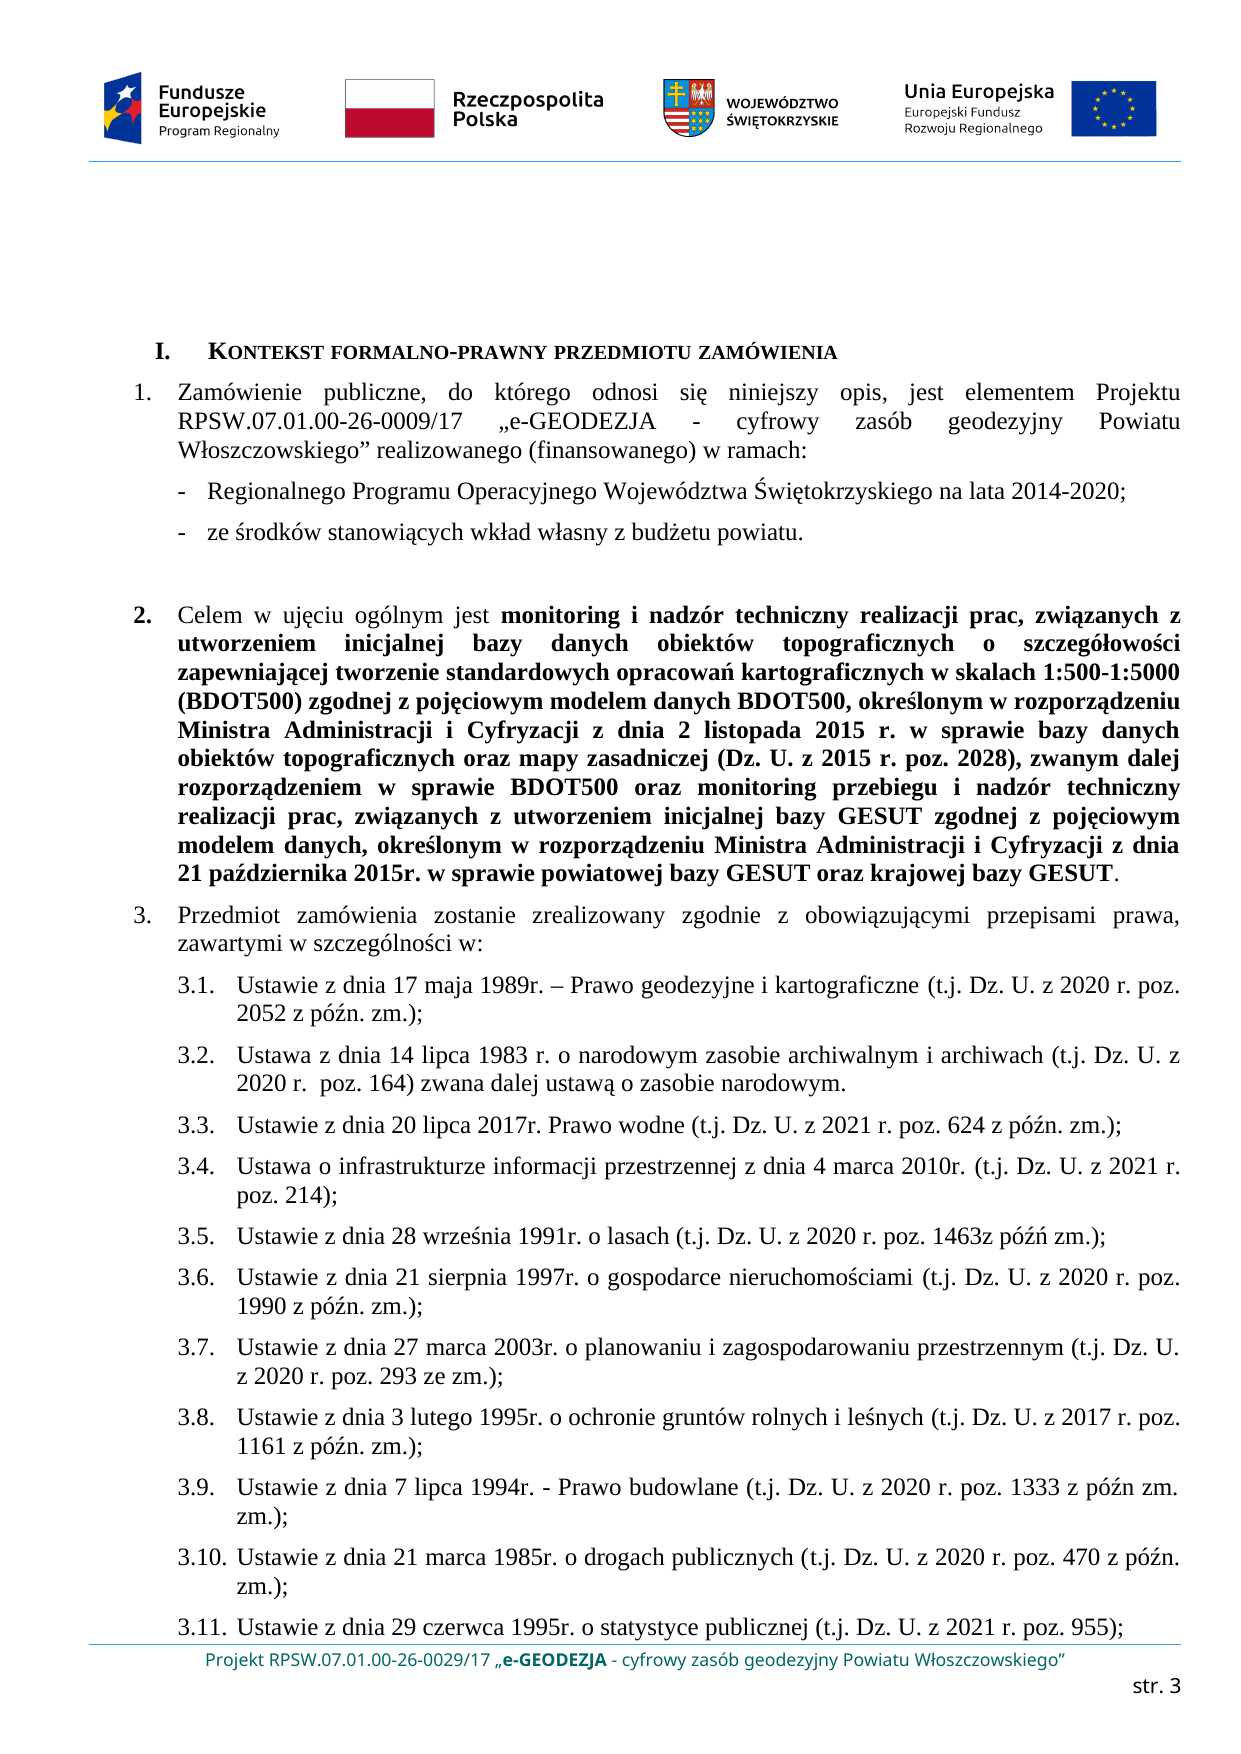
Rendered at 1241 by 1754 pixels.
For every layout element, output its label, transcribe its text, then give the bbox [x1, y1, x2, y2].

list Ustawie z dnia 17 maja 1989r. – Prawo geodezyjne i kartograficzne (t.j. Dz. U. z 2020 r. poz. 2052 z późn. zm.); [177, 970, 1181, 1027]
list Ustawie z dnia 20 lipca 2017r. Prawo wodne (t.j. Dz. U. z 2021 r. poz. 624 z późn. zm.); [177, 1110, 1181, 1138]
picture [88, 59, 1172, 159]
list Ustawa z dnia 14 lipca 1983 r. o narodowym zasobie archiwalnym i archiwach (t.j. Dz. U. z 2020 r. poz. 164) zwana dalej ustawą o zasobie narodowym. [177, 1040, 1181, 1097]
list Ustawie z dnia 27 marca 2003r. o planowaniu i zagospodarowaniu przestrzennym (t.j. Dz. U. z 2020 r. poz. 293 ze zm.); [177, 1332, 1181, 1390]
list - ze środków stanowiących wkład własny z budżetu powiatu. [177, 517, 1181, 546]
list Ustawie z dnia 21 sierpnia 1997r. o gospodarce nieruchomościami (t.j. Dz. U. z 2020 r. poz. 1990 z późn. zm.); [177, 1262, 1181, 1320]
list Zamówienie publiczne, do którego odnosi się niniejszy opis, jest elementem Projektu RPSW.07.01.00-26-0009/17 „e-GEODEZJA - cyfrowy zasób geodezyjny Powiatu Włoszczowskiego” realizowanego (finansowanego) w ramach: [133, 377, 1181, 463]
list Ustawie z dnia 28 września 1991r. o lasach (t.j. Dz. U. z 2020 r. poz. 1463z późń zm.); [177, 1221, 1181, 1250]
list Ustawie z dnia 21 marca 1985r. o drogach publicznych (t.j. Dz. U. z 2020 r. poz. 470 z późn. zm.); [177, 1542, 1181, 1600]
list Ustawie z dnia 7 lipca 1994r. - Prawo budowlane (t.j. Dz. U. z 2020 r. poz. 1333 z późn zm. zm.); [177, 1472, 1181, 1530]
subtitle Kontekst formalno-prawny przedmiotu zamówienia [170, 336, 1181, 365]
list Ustawie z dnia 3 lutego 1995r. o ochronie gruntów rolnych i leśnych (t.j. Dz. U. z 2017 r. poz. 1161 z późn. zm.); [177, 1402, 1181, 1460]
list Celem w ujęciu ogólnym jest monitoring i nadzór techniczny realizacji prac, związanych z utworzeniem inicjalnej bazy danych obiektów topograficznych o szczegółowości zapewniającej tworzenie standardowych opracowań kartograficznych w skalach 1:500-1:5000 (BDOT500) zgodnej z pojęciowym modelem danych BDOT500, określonym w rozporządzeniu Ministra Administracji i Cyfryzacji z dnia 2 listopada 2015 r. w sprawie bazy danych obiektów topograficznych oraz mapy zasadniczej (Dz. U. z 2015 r. poz. 2028), zwanym dalej rozporządzeniem w sprawie BDOT500 oraz monitoring przebiegu i nadzór techniczny realizacji prac, związanych z utworzeniem inicjalnej bazy GESUT zgodnej z pojęciowym modelem danych, określonym w rozporządzeniu Ministra Administracji i Cyfryzacji z dnia 21 października 2015r. w sprawie powiatowej bazy GESUT oraz krajowej bazy GESUT. [133, 600, 1181, 887]
list Ustawie z dnia 29 czerwca 1995r. o statystyce publicznej (t.j. Dz. U. z 2021 r. poz. 955); [177, 1612, 1181, 1641]
list Przedmiot zamówienia zostanie zrealizowany zgodnie z obowiązującymi przepisami prawa, zawartymi w szczególności w: [133, 900, 1181, 957]
list Ustawa o infrastrukturze informacji przestrzennej z dnia 4 marca 2010r. (t.j. Dz. U. z 2021 r. poz. 214); [177, 1151, 1181, 1208]
list - Regionalnego Programu Operacyjnego Województwa Świętokrzyskiego na lata 2014-2020; [177, 476, 1181, 505]
